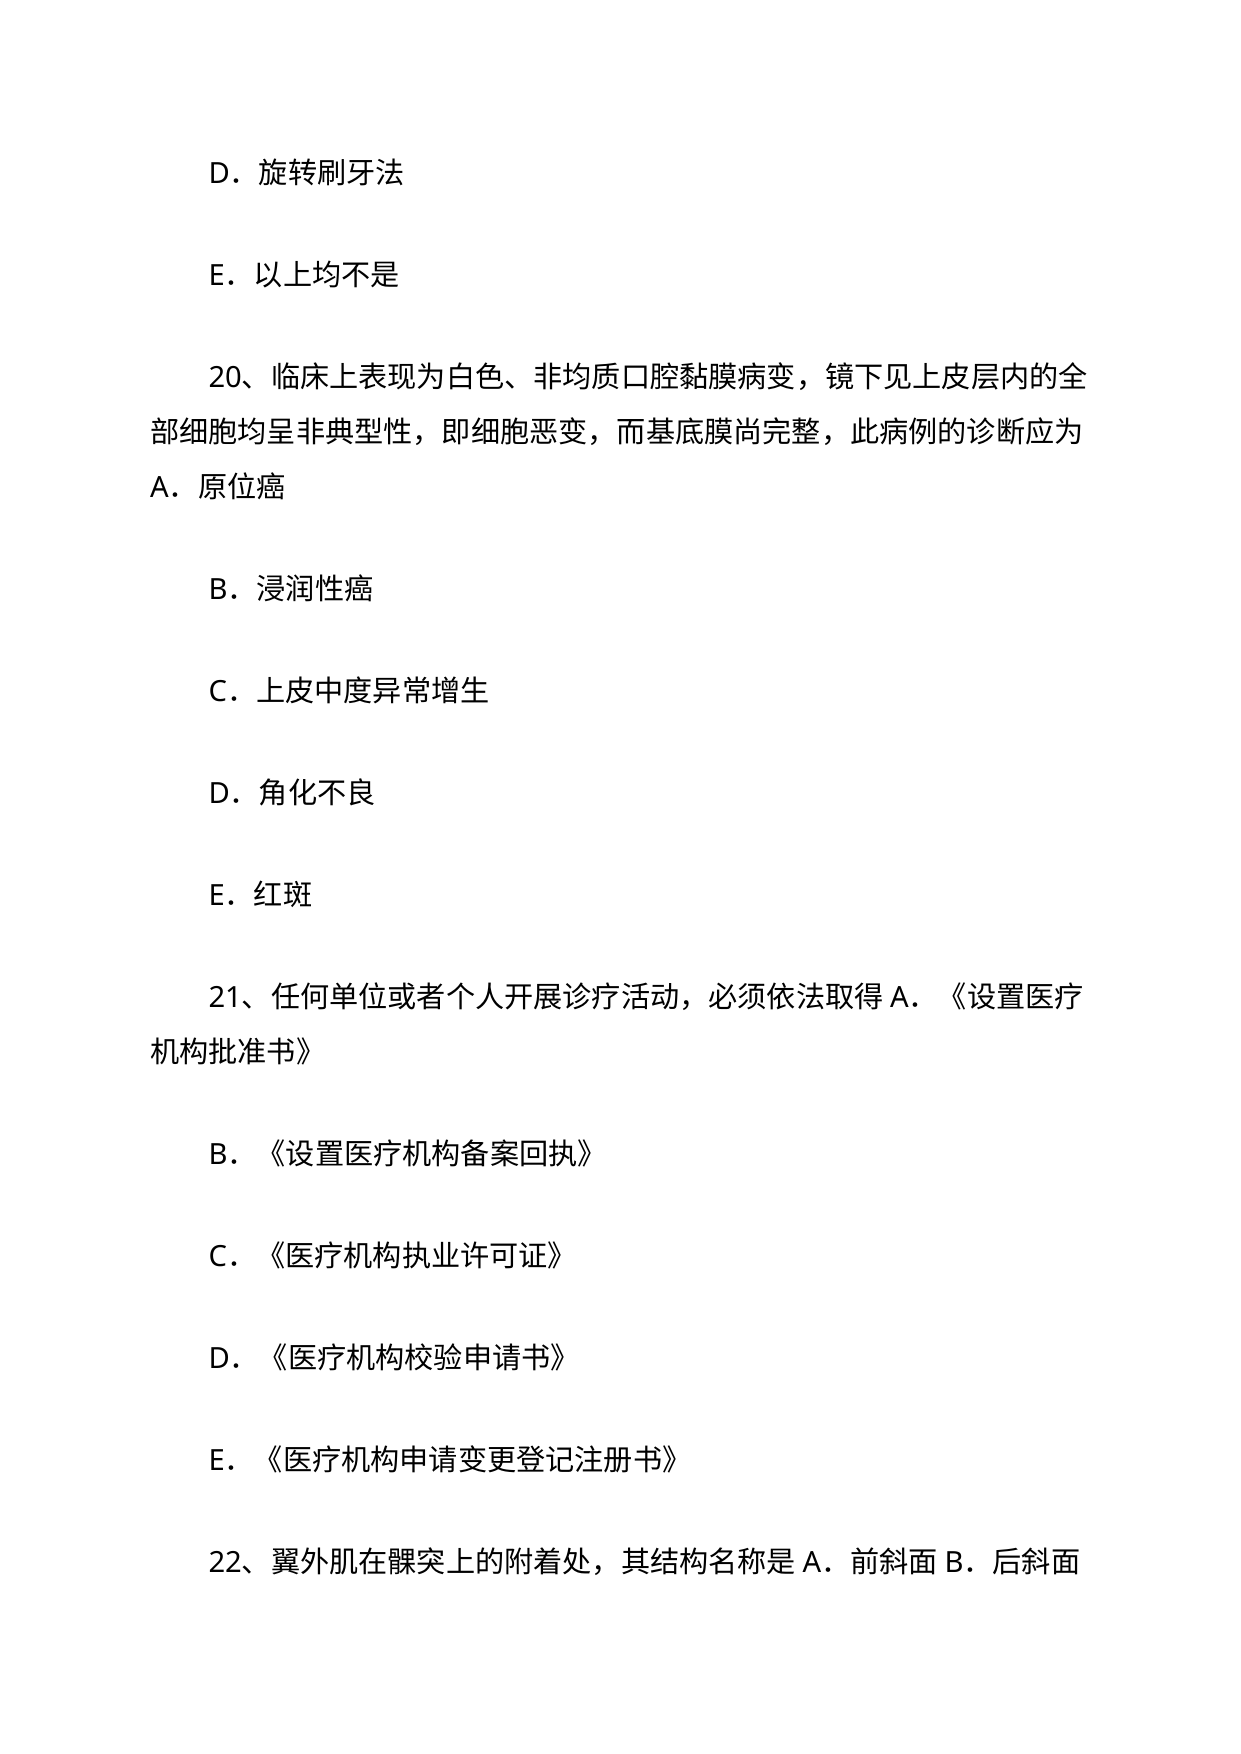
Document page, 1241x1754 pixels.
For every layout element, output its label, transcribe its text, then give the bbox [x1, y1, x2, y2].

text 22、翼外肌在髁突上的附着处，其结构名称是 A．前斜面 B．后斜面 [150, 1538, 1090, 1581]
text D．《医疗机构校验申请书》 [150, 1334, 1090, 1377]
text 20、临床上表现为白色、非均质口腔黏膜病变，镜下见上皮层内的全部细胞均呈非典型性，即细胞恶变，而基底膜尚完整，此病例的诊断应为 A．原位癌 [150, 354, 1090, 506]
text D．角化不良 [150, 770, 1090, 812]
text E．红斑 [150, 872, 1090, 914]
text C．上皮中度异常增生 [150, 668, 1090, 710]
text C．《医疗机构执业许可证》 [150, 1232, 1090, 1275]
text E．《医疗机构申请变更登记注册书》 [150, 1436, 1090, 1479]
text D．旋转刷牙法 [150, 150, 1090, 192]
text 21、任何单位或者个人开展诊疗活动，必须依法取得 A．《设置医疗机构批准书》 [150, 974, 1090, 1071]
text E．以上均不是 [150, 252, 1090, 294]
text B．浸润性癌 [150, 566, 1090, 608]
text B．《设置医疗机构备案回执》 [150, 1131, 1090, 1173]
